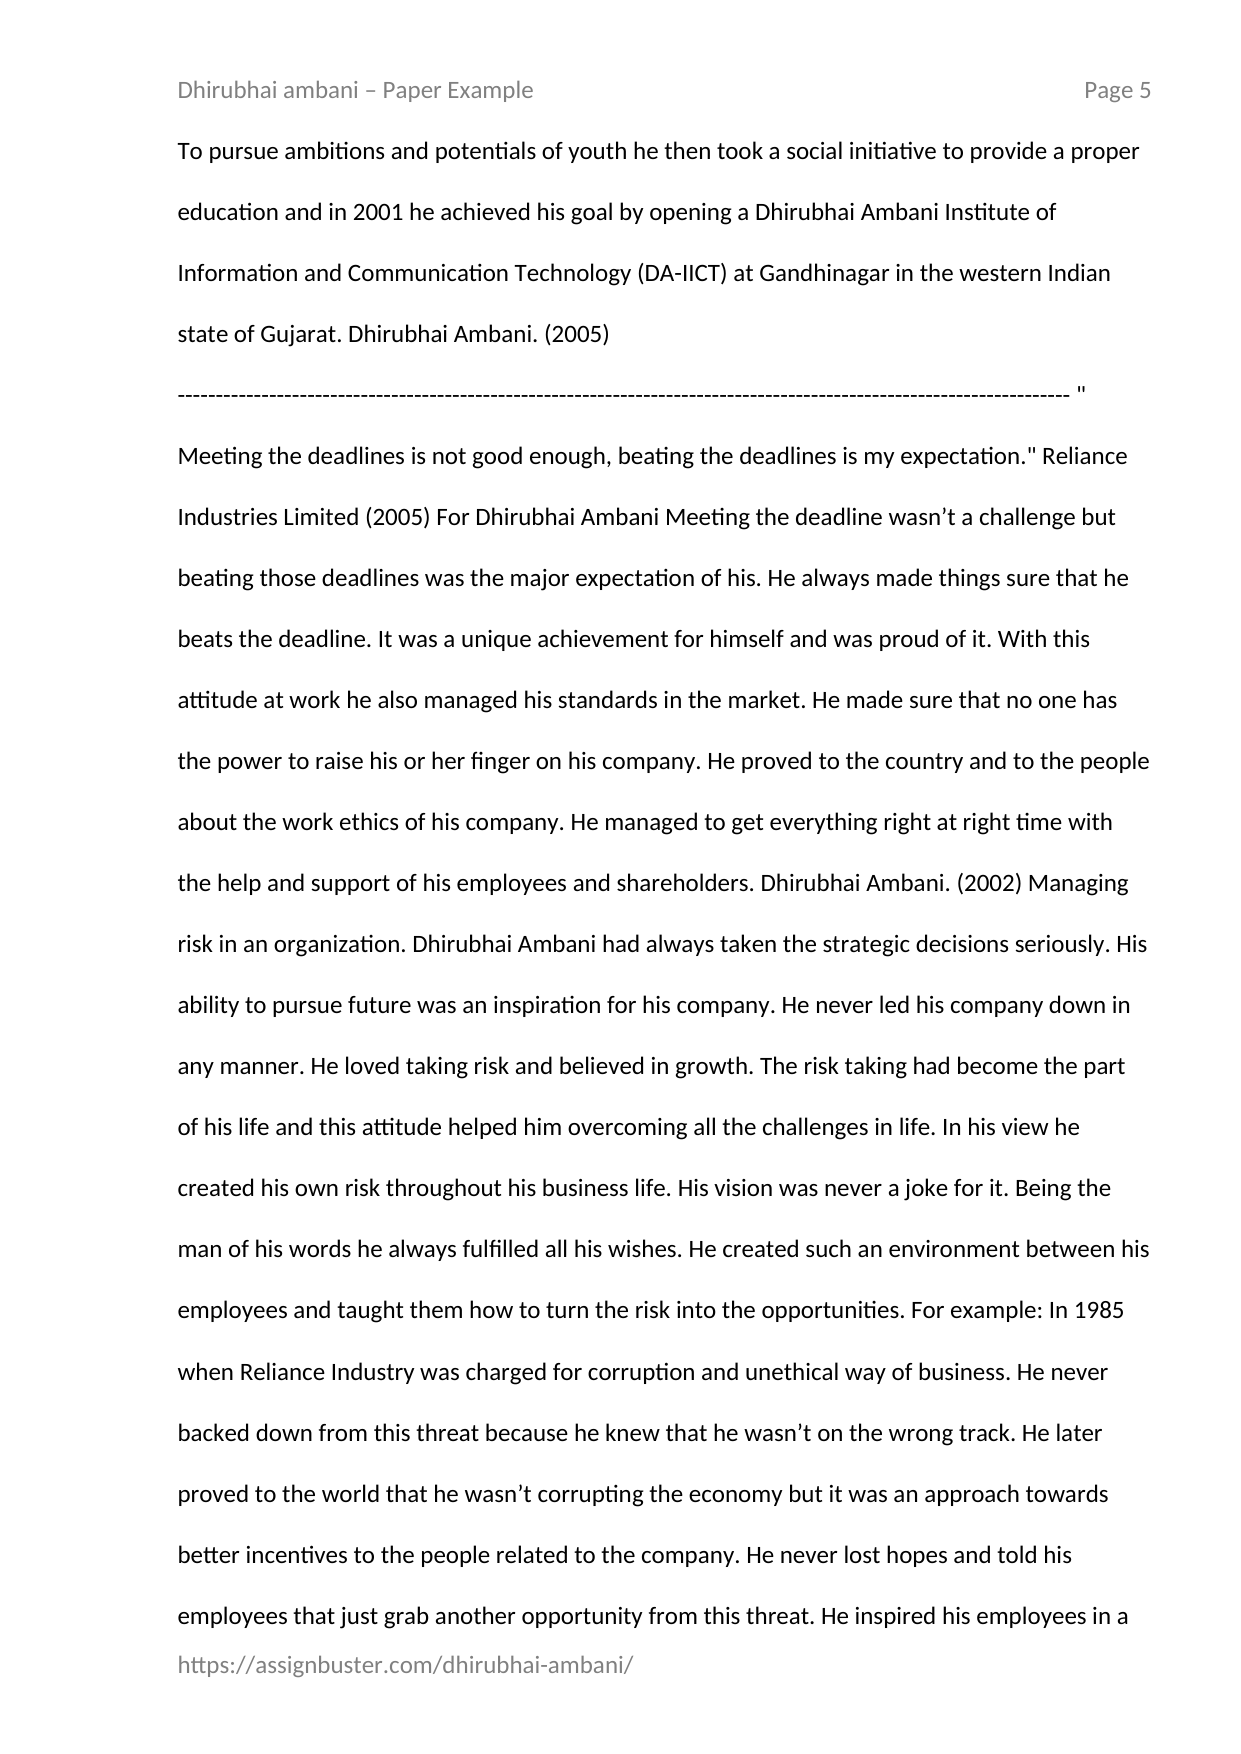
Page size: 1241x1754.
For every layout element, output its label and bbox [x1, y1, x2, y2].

text [177, 135, 1152, 1630]
